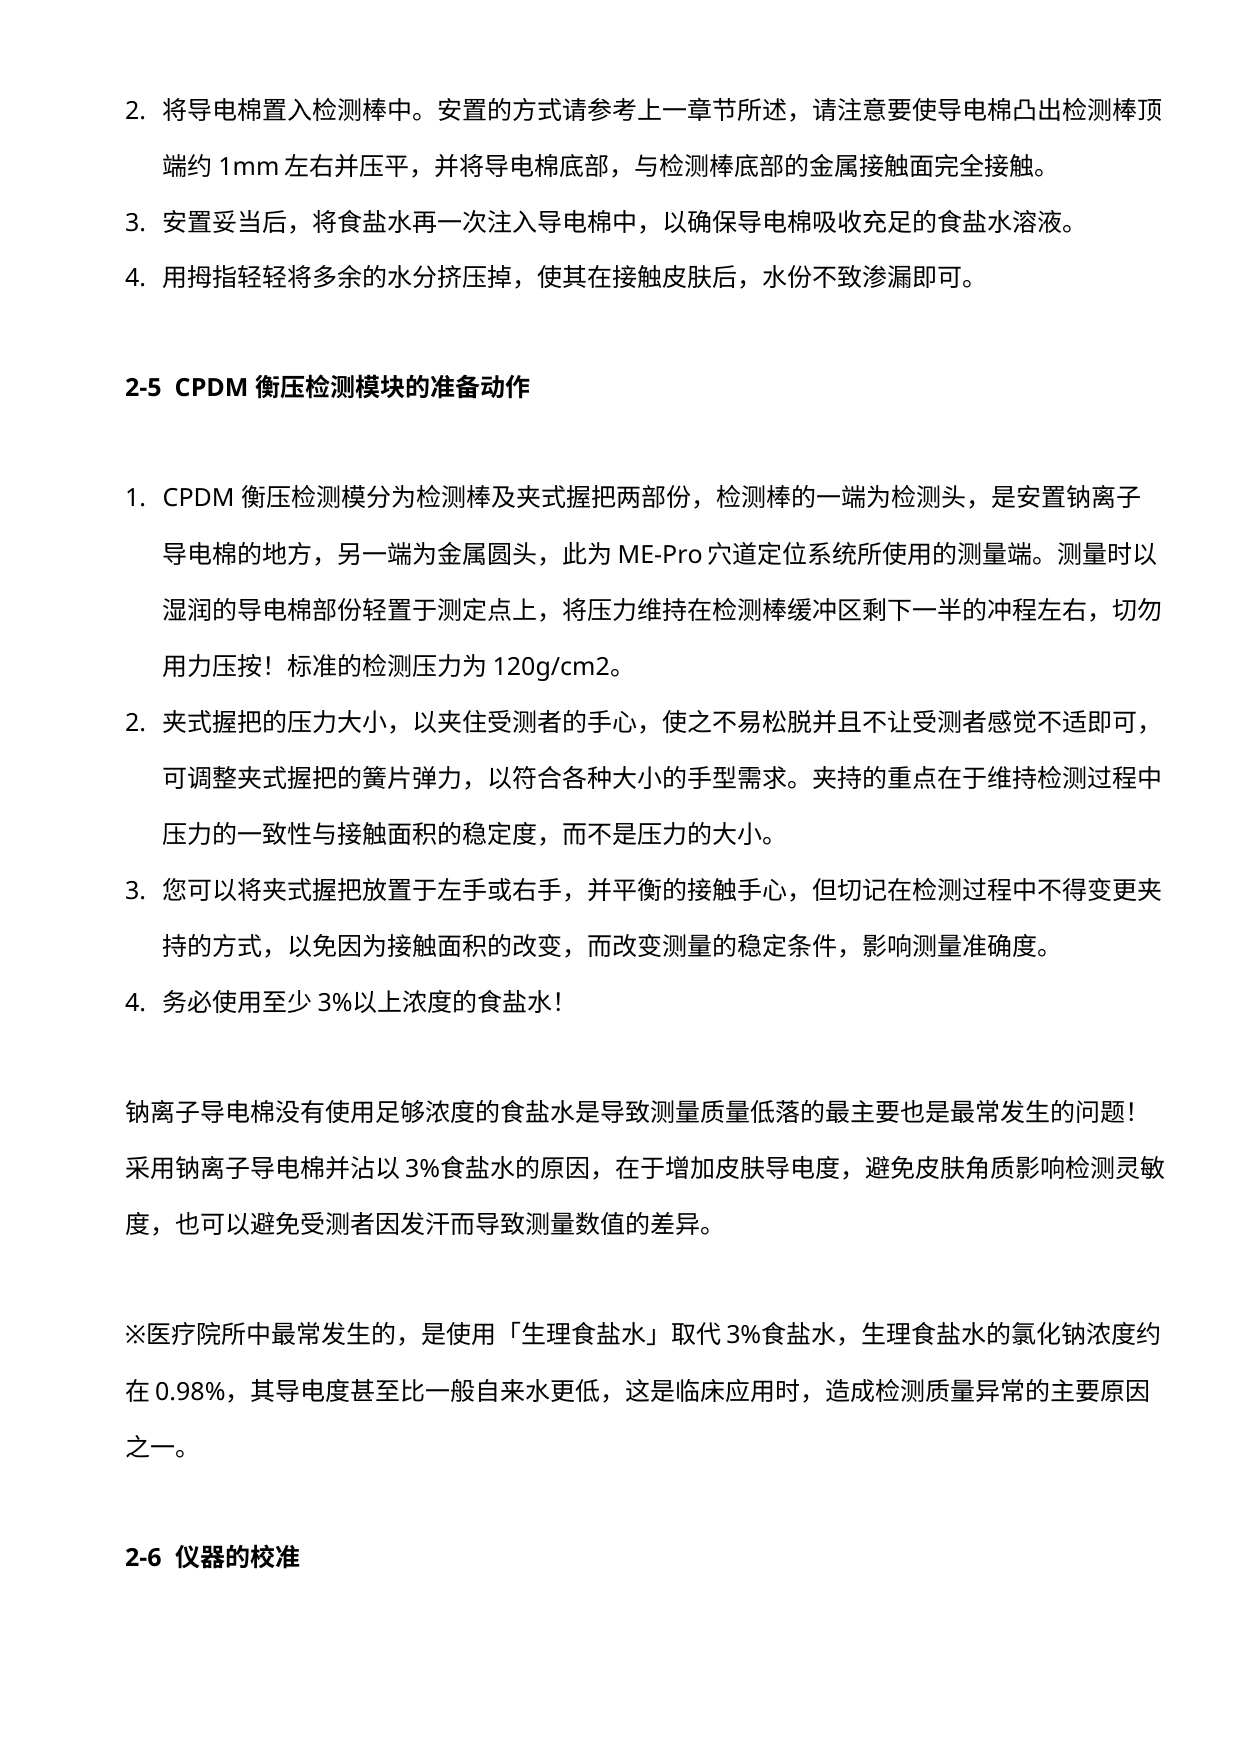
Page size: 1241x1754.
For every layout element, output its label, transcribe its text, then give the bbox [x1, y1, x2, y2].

list 将导电棉置入检测棒中。安置的方式请参考上一章节所述，请注意要使导电棉凸出检测棒顶端约 1mm左右并压平，并将导电棉底部，与检测棒底部的金属接触面完全接触。 [125, 89, 1165, 183]
list 务必使用至少3%以上浓度的食盐水！ [125, 982, 1165, 1019]
list 您可以将夹式握把放置于左手或右手，并平衡的接触手心，但切记在检测过程中不得变更夹持的方式，以免因为接触面积的改变，而改变测量的稳定条件，影响测量准确度。 [125, 870, 1165, 963]
text 2-6 仪器的校准 [125, 1537, 1165, 1574]
list 夹式握把的压力大小，以夹住受测者的手心，使之不易松脱并且不让受测者感觉不适即可，可调整夹式握把的簧片弹力，以符合各种大小的手型需求。夹持的重点在于维持检测过程中压力的一致性与接触面积的稳定度，而不是压力的大小。 [125, 702, 1165, 852]
list 安置妥当后，将食盐水再一次注入导电棉中，以确保导电棉吸收充足的食盐水溶液。 [125, 201, 1165, 239]
text 2-5 CPDM 衡压检测模块的准备动作 [125, 367, 1165, 404]
list 用拇指轻轻将多余的水分挤压掉，使其在接触皮肤后，水份不致渗漏即可。 [125, 257, 1165, 294]
text 钠离子导电棉没有使用足够浓度的食盐水是导致测量质量低落的最主要也是最常发生的问题！采用钠离子导电棉并沾以3%食盐水的原因，在于增加皮肤导电度，避免皮肤角质影响检测灵敏度，也可以避免受测者因发汗而导致测量数值的差异。 [125, 1092, 1165, 1242]
list CPDM 衡压检测模分为检测棒及夹式握把两部份，检测棒的一端为检测头，是安置钠离子导电棉的地方，另一端为金属圆头，此为ME-Pro穴道定位系统所使用的测量端。测量时以湿润的导电棉部份轻置于测定点上，将压力维持在检测棒缓冲区剩下一半的冲程左右，切勿用力压按！标准的检测压力为120g/cm2。 [125, 477, 1165, 683]
text ※医疗院所中最常发生的，是使用「生理食盐水」取代3%食盐水，生理食盐水的氯化钠浓度约在0.98%，其导电度甚至比一般自来水更低，这是临床应用时，造成检测质量异常的主要原因之一。 [125, 1314, 1165, 1464]
